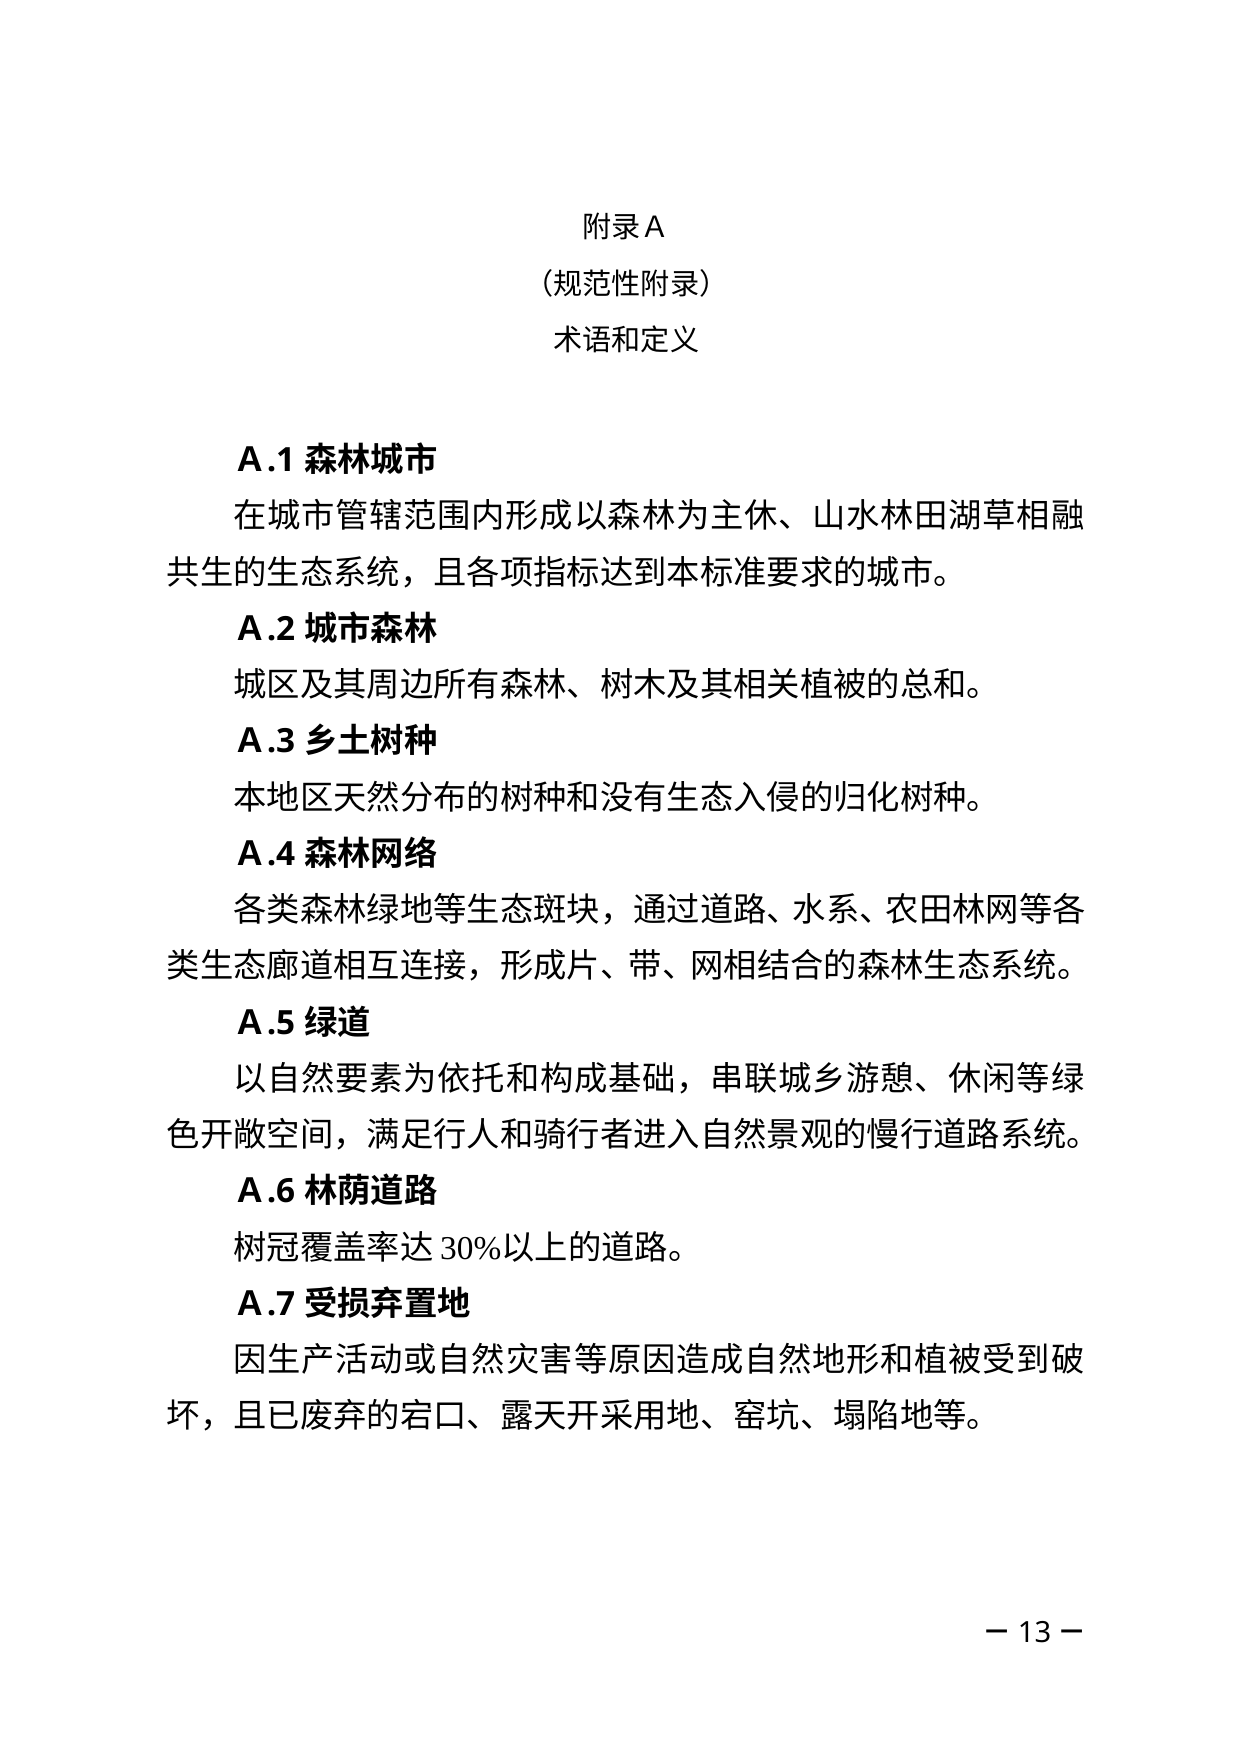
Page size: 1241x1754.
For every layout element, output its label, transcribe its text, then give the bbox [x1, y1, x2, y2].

text 各类森林绿地等生态斑块，通过道路、水系、农田林网等各类生态廊道相互连接，形成片、带、网相结合的森林生态系统。 [165, 877, 1087, 1045]
list Ａ.7 受损弃置地 [165, 1327, 1087, 1383]
list Ａ.4 森林网络 [165, 820, 1087, 877]
text 因生产活动或自然灾害等原因造成自然地形和植被受到破坏，且已废弃的宕口、露天开采用地、窑坑、塌陷地等。 [165, 1383, 1087, 1495]
list Ａ.5 绿道 [165, 1045, 1087, 1102]
text 树冠覆盖率达30%以上的道路。 [165, 1270, 1087, 1327]
list Ａ.6 林荫道路 [165, 1214, 1087, 1270]
text 术语和定义 [165, 305, 1087, 362]
text 以自然要素为依托和构成基础，串联城乡游憩、休闲等绿色开敞空间，满足行人和骑行者进入自然景观的慢行道路系统。 [165, 1102, 1087, 1214]
text 本地区天然分布的树种和没有生态入侵的归化树种。 [165, 764, 1087, 820]
text （规范性附录） [165, 249, 1087, 305]
text 城区及其周边所有森林、树木及其相关植被的总和。 [165, 652, 1087, 708]
text 附录Ａ [165, 193, 1087, 249]
list Ａ.1 森林城市 [165, 427, 1087, 483]
list Ａ.2 城市森林 [165, 595, 1087, 652]
list Ａ.3 乡土树种 [165, 708, 1087, 764]
text 在城市管辖范围内形成以森林为主休、山水林田湖草相融共生的生态系统，且各项指标达到本标准要求的城市。 [165, 483, 1087, 595]
